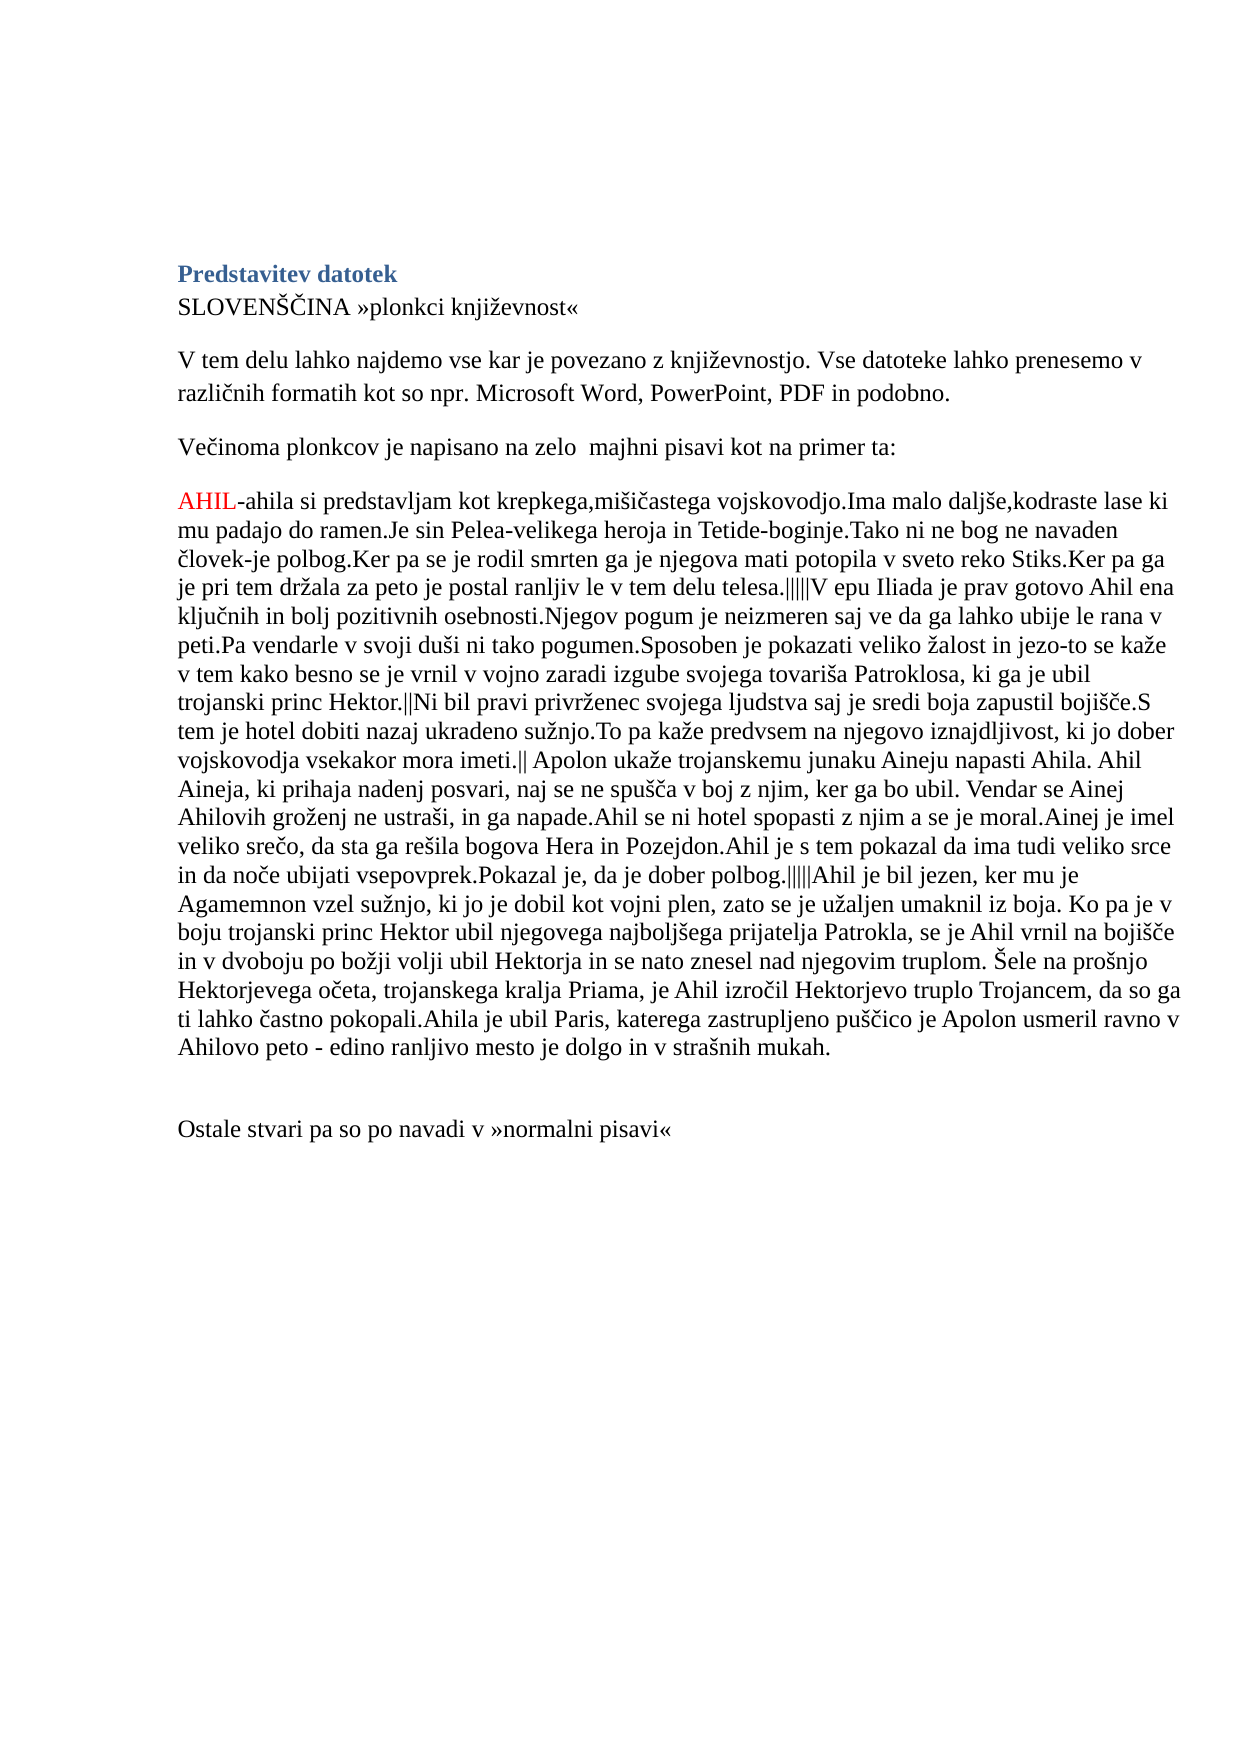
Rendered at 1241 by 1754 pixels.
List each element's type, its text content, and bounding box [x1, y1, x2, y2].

text Večinoma plonkcov je napisano na zelo majhni pisavi kot na primer ta: [177, 432, 1181, 461]
text V tem delu lahko najdemo vse kar je povezano z književnostjo. Vse datoteke lahko prenesemo v različnih formatih kot so npr. Microsoft Word, PowerPoint, PDF in podobno. [177, 346, 1181, 407]
text AHIL-ahila si predstavljam kot krepkega,mišičastega vojskovodjo.Ima malo daljše,kodraste lase ki mu padajo do ramen.Je sin Pelea-velikega heroja in Tetide-boginje.Tako ni ne bog ne navaden človek-je polbog.Ker pa se je rodil smrten ga je njegova mati potopila v sveto reko Stiks.Ker pa ga je pri tem držala za peto je postal ranljiv le v tem delu telesa.|||||V epu Iliada je prav gotovo Ahil ena ključnih in bolj pozitivnih osebnosti.Njegov pogum je neizmeren saj ve da ga lahko ubije le rana v peti.Pa vendarle v svoji duši ni tako pogumen.Sposoben je pokazati veliko žalost in jezo-to se kaže v tem kako besno se je vrnil v vojno zaradi izgube svojega tovariša Patroklosa, ki ga je ubil trojanski princ Hektor.||Ni bil pravi privrženec svojega ljudstva saj je sredi boja zapustil bojišče.S tem je hotel dobiti nazaj ukradeno sužnjo.To pa kaže predvsem na njegovo iznajdljivost, ki jo dober vojskovodja vsekakor mora imeti.|| Apolon ukaže trojanskemu junaku Aineju napasti Ahila. Ahil Aineja, ki prihaja nadenj posvari, naj se ne spušča v boj z njim, ker ga bo ubil. Vendar se Ainej Ahilovih groženj ne ustraši, in ga napade.Ahil se ni hotel spopasti z njim a se je moral.Ainej je imel veliko srečo, da sta ga rešila bogova Hera in Pozejdon.Ahil je s tem pokazal da ima tudi veliko srce in da noče ubijati vsepovprek.Pokazal je, da je dober polbog.|||||Ahil je bil jezen, ker mu je Agamemnon vzel sužnjo, ki jo je dobil kot vojni plen, zato se je užaljen umaknil iz boja. Ko pa je v boju trojanski princ Hektor ubil njegovega najboljšega prijatelja Patrokla, se je Ahil vrnil na bojišče in v dvoboju po božji volji ubil Hektorja in se nato znesel nad njegovim truplom. Šele na prošnjo Hektorjevega očeta, trojanskega kralja Priama, je Ahil izročil Hektorjevo truplo Trojancem, da so ga ti lahko častno pokopali.Ahila je ubil Paris, katerega zastrupljeno puščico je Apolon usmeril ravno v Ahilovo peto - edino ranljivo mesto je dolgo in v strašnih mukah. [177, 486, 1181, 1061]
text Ostale stvari pa so po navadi v »normalni pisavi« [177, 1114, 1181, 1143]
subtitle Predstavitev datotek [177, 259, 1181, 287]
text SLOVENŠČINA »plonkci književnost« [177, 292, 1181, 320]
